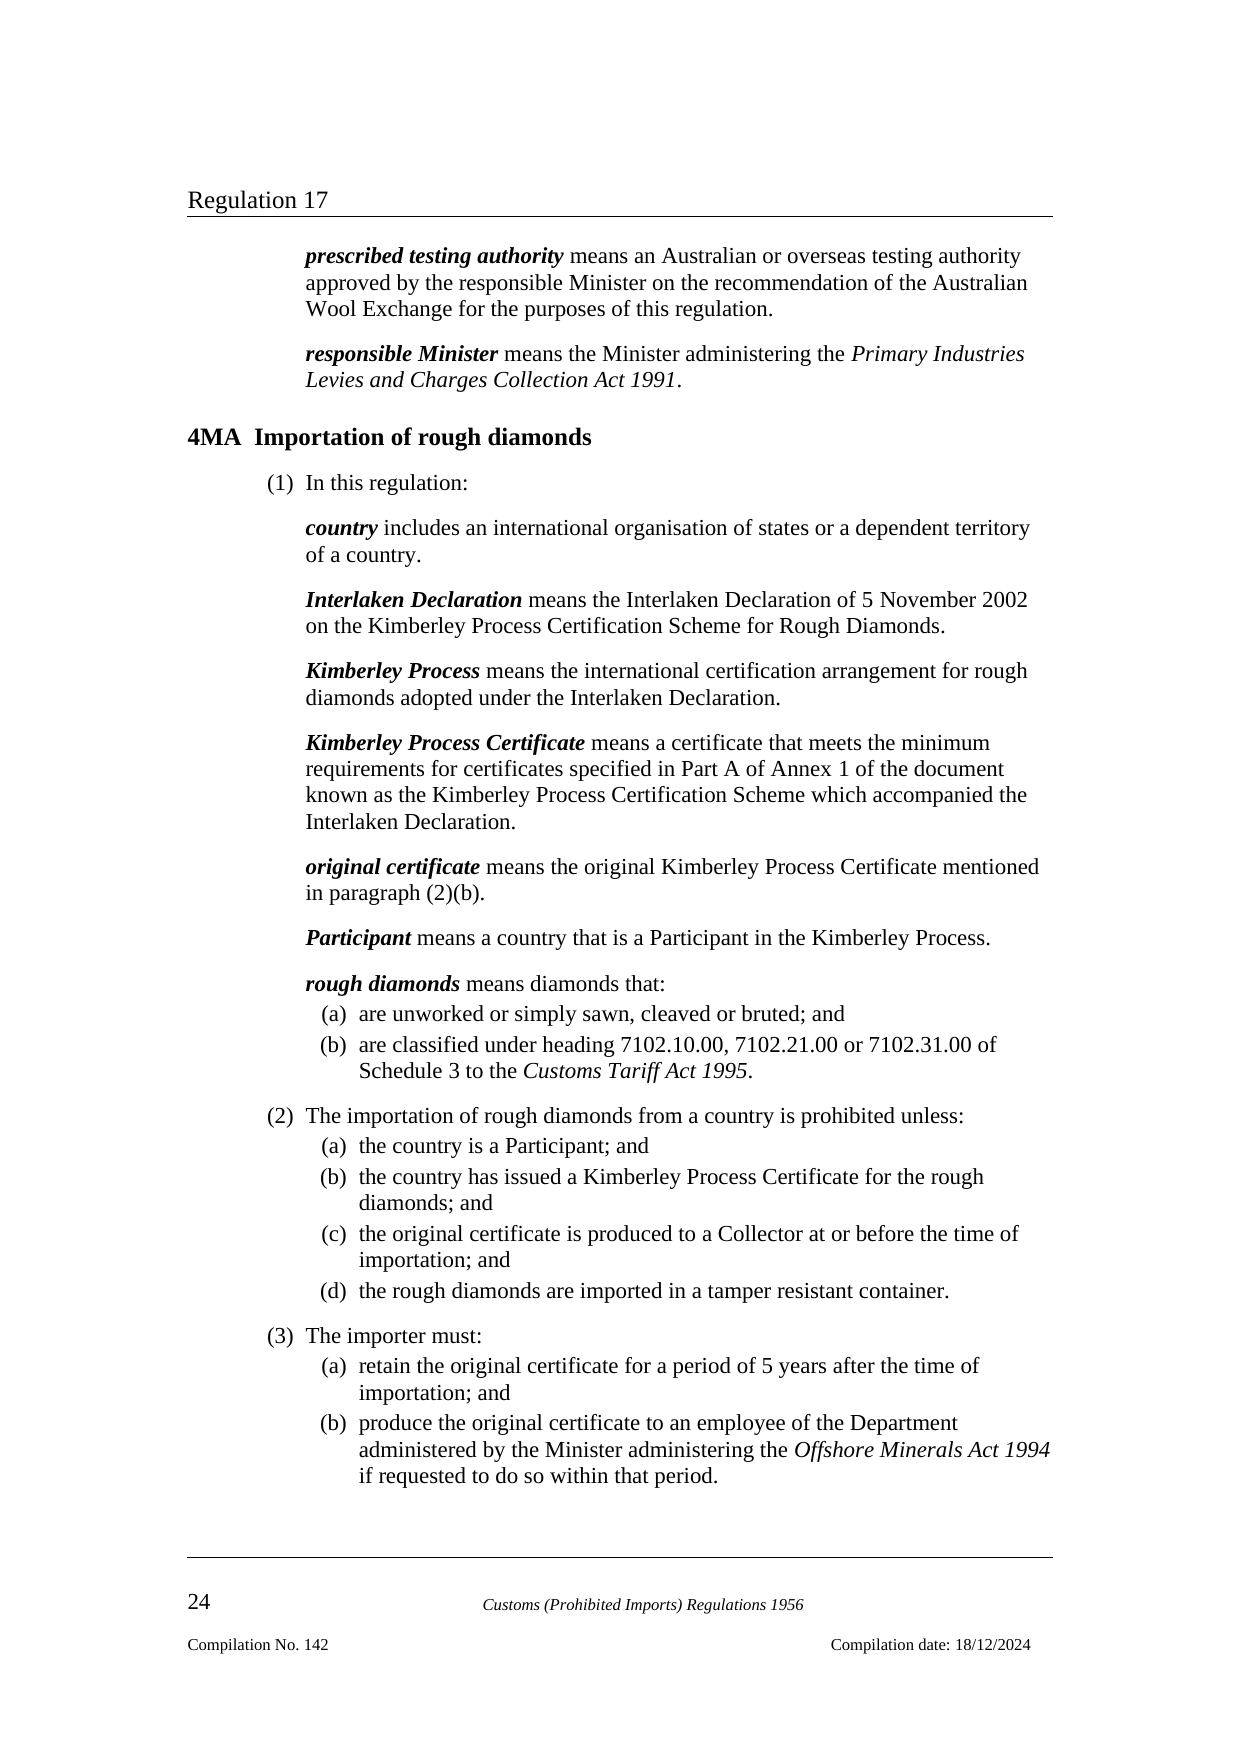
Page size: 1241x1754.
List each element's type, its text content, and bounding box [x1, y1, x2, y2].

text (a) are unworked or simply sawn, cleaved or bruted; and [187, 1000, 1053, 1026]
text (1) In this regulation: [187, 469, 1053, 496]
text rough diamonds means diamonds that: [305, 969, 1053, 996]
text original certificate means the original Kimberley Process Certificate mentioned in paragraph (2)(b). [305, 853, 1053, 906]
text Kimberley Process means the international certification arrangement for rough diamonds adopted under the Interlaken Declaration. [305, 657, 1053, 710]
text Interlaken Declaration means the Interlaken Declaration of 5 November 2002 on the Kimberley Process Certification Scheme for Rough Diamonds. [305, 586, 1053, 639]
text (a) retain the original certificate for a period of 5 years after the time of importation; and [187, 1352, 1053, 1405]
text (b) produce the original certificate to an employee of the Department administered by the Minister administering the Offshore Minerals Act 1994 if requested to do so within that period. [187, 1409, 1053, 1488]
text 4MA Importation of rough diamonds [187, 422, 1053, 451]
text (2) The importation of rough diamonds from a country is prohibited unless: [187, 1102, 1053, 1128]
text Kimberley Process Certificate means a certificate that meets the minimum requirements for certificates specified in Part A of Annex 1 of the document known as the Kimberley Process Certification Scheme which accompanied the Interlaken Declaration. [305, 729, 1053, 834]
text prescribed testing authority means an Australian or overseas testing authority approved by the responsible Minister on the recommendation of the Australian Wool Exchange for the purposes of this regulation. [305, 242, 1053, 321]
text (b) the country has issued a Kimberley Process Certificate for the rough diamonds; and [187, 1163, 1053, 1216]
text (c) the original certificate is produced to a Collector at or before the time of importation; and [187, 1220, 1053, 1273]
text country includes an international organisation of states or a dependent territory of a country. [305, 514, 1053, 567]
text (a) the country is a Participant; and [187, 1133, 1053, 1159]
text responsible Minister means the Minister administering the Primary Industries Levies and Charges Collection Act 1991. [305, 340, 1053, 393]
text Participant means a country that is a Participant in the Kimberley Process. [305, 924, 1053, 951]
text (d) the rough diamonds are imported in a tamper resistant container. [187, 1277, 1053, 1303]
text (b) are classified under heading 7102.10.00, 7102.21.00 or 7102.31.00 of Schedule 3 to the Customs Tariff Act 1995. [187, 1031, 1053, 1083]
text (3) The importer must: [187, 1322, 1053, 1348]
